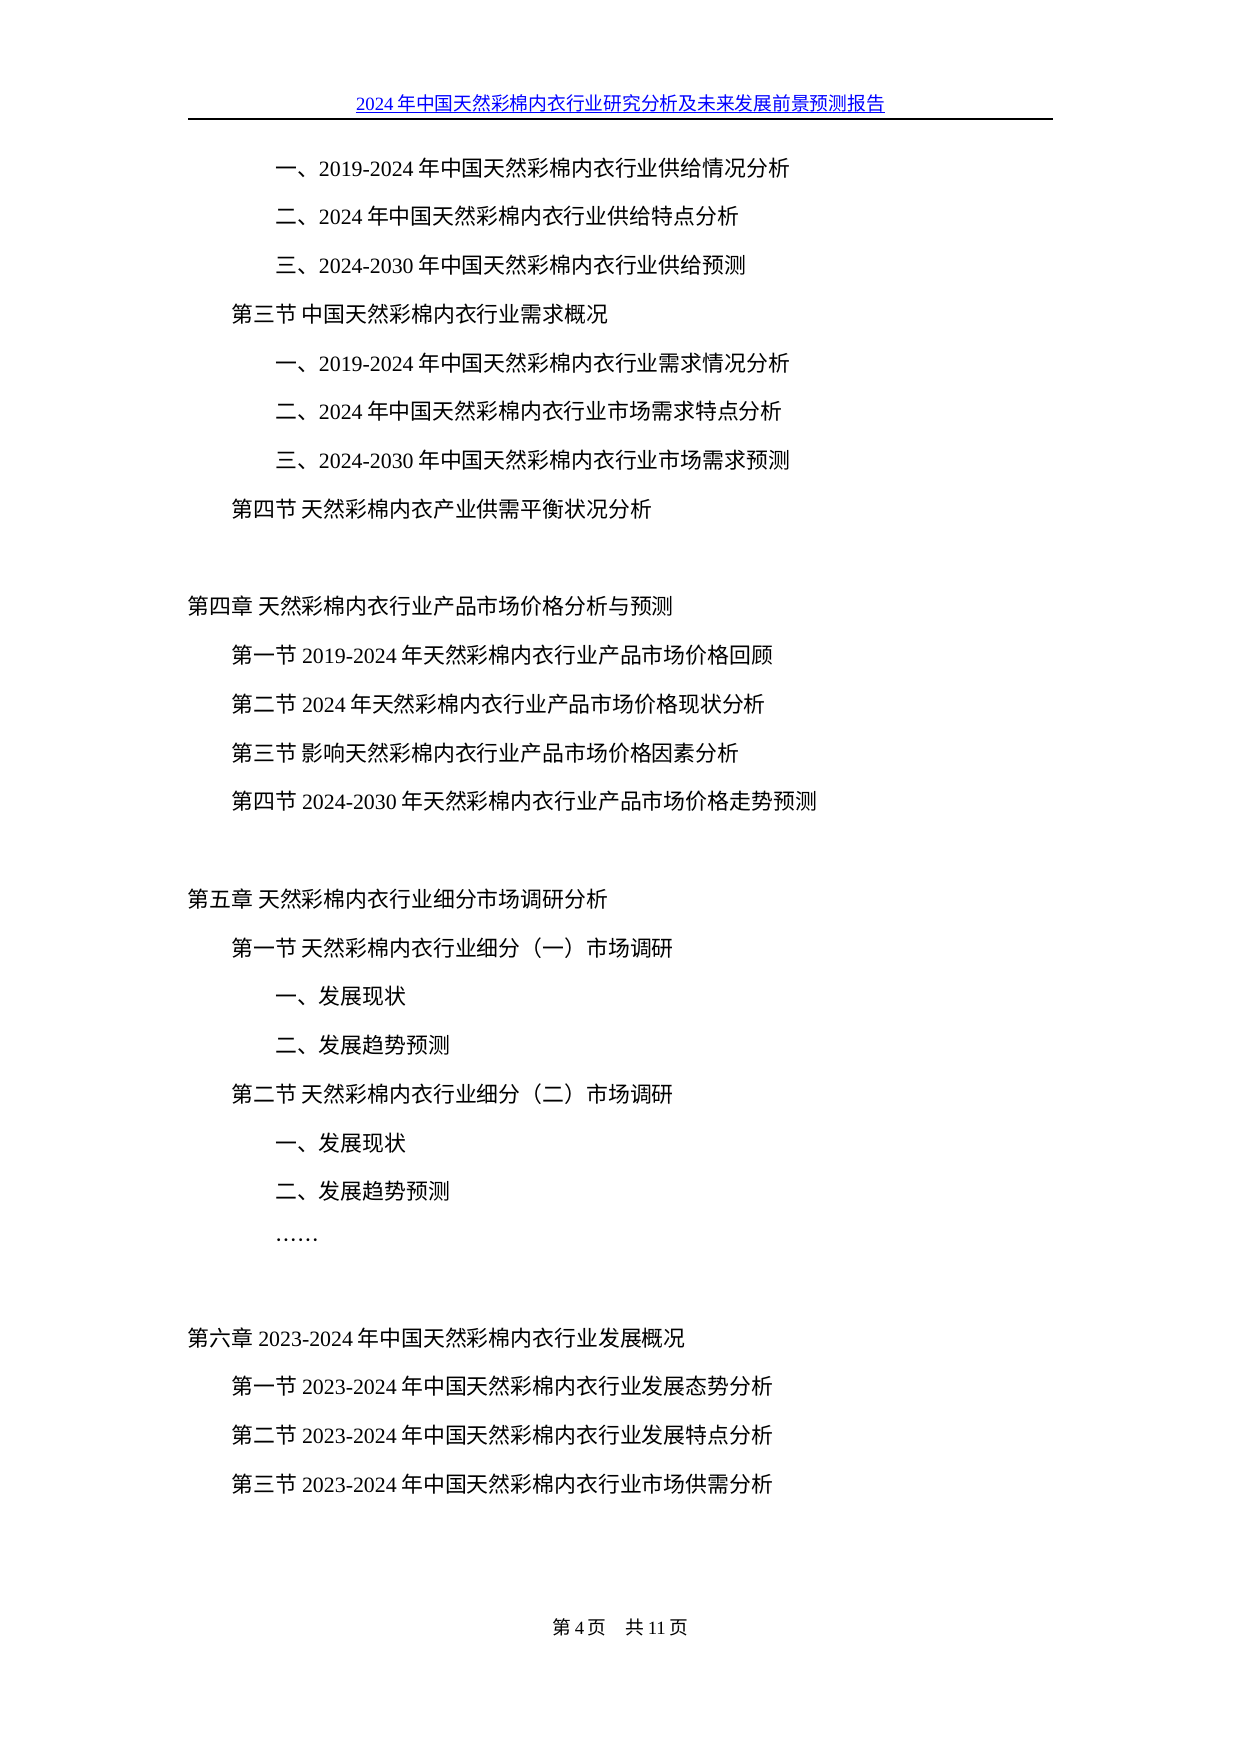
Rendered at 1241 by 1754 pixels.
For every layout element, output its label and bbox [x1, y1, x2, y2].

text [187, 150, 1053, 1499]
